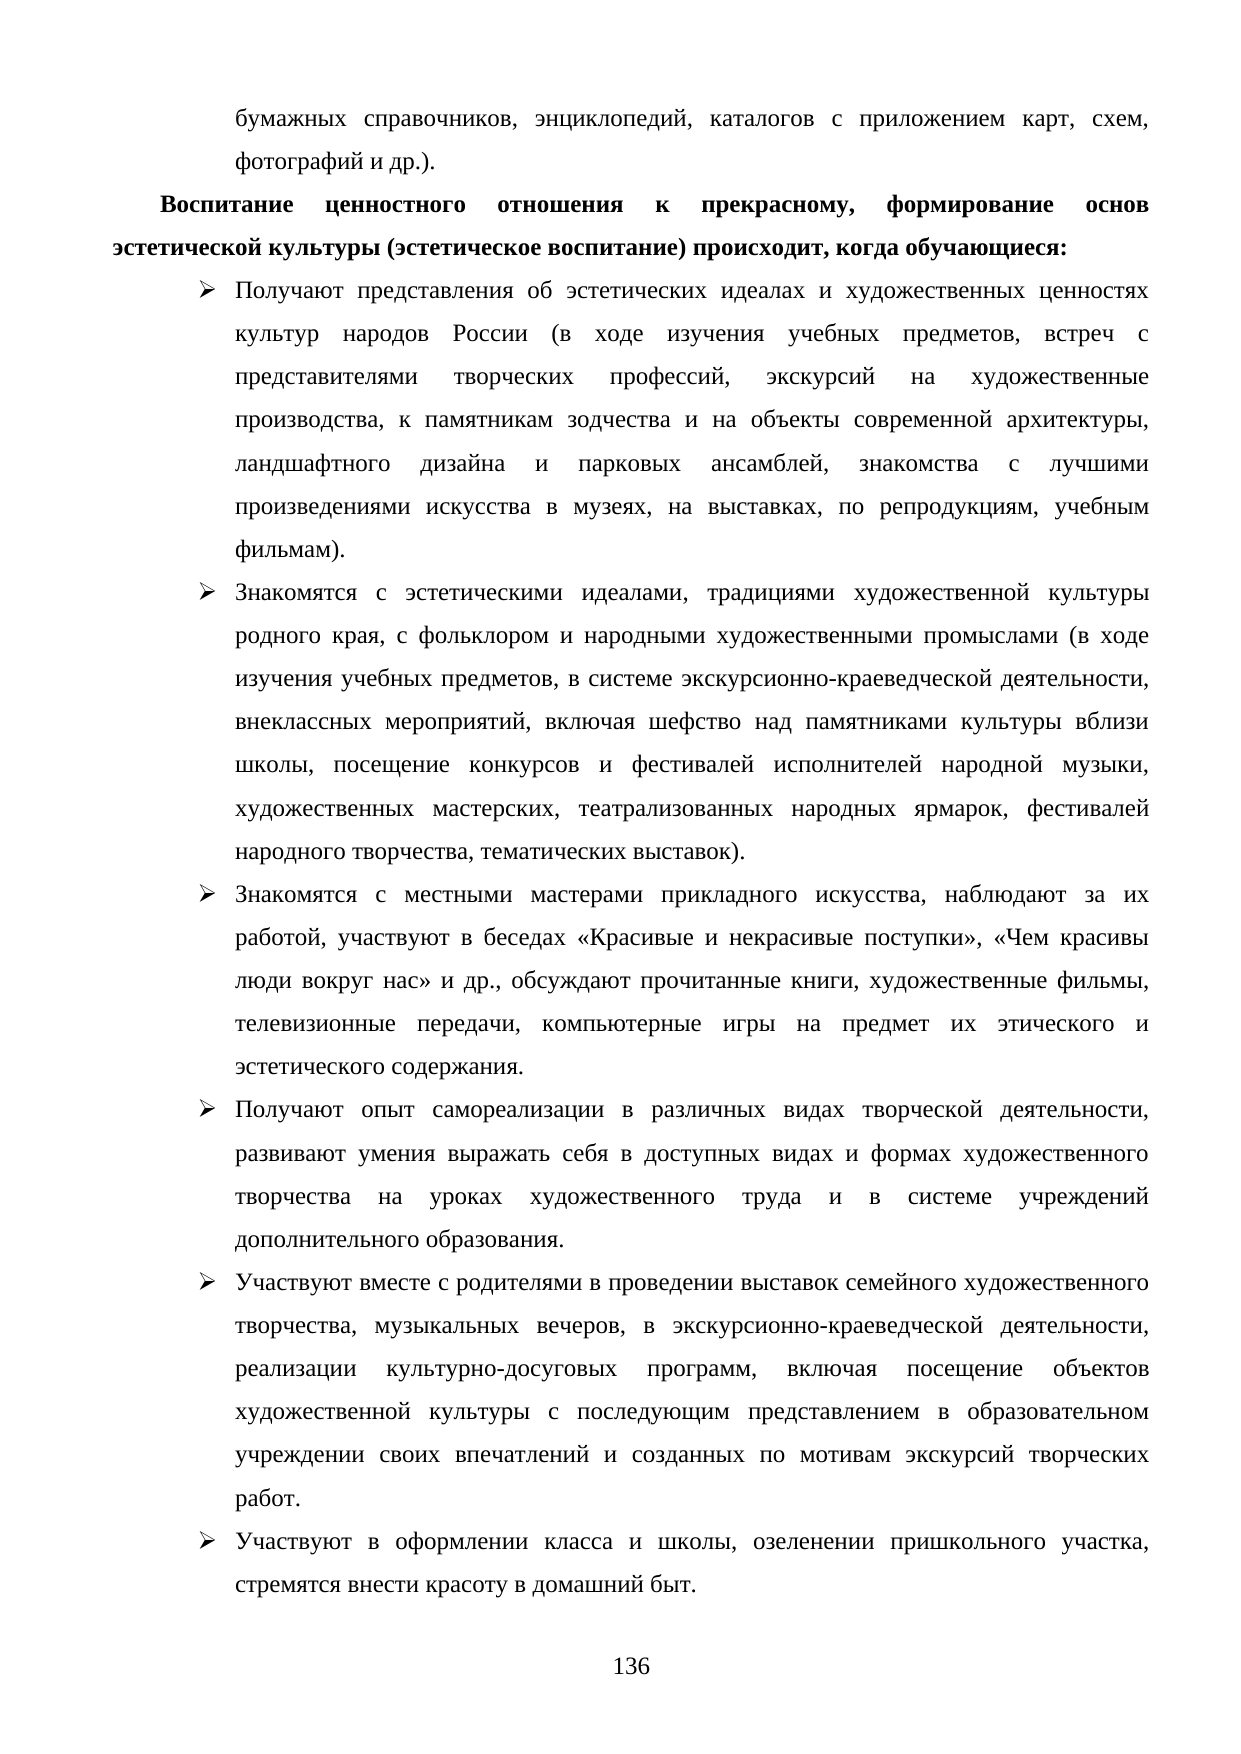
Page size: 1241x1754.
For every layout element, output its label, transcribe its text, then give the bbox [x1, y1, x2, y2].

list Получают представления об эстетических идеалах и художественных ценностях культур народов России (в ходе изучения учебных предметов, встреч с представителями творческих профессий, экскурсий на художественные производства, к памятникам зодчества и на объекты современной архитектуры, ландшафтного дизайна и парковых ансамблей, знакомства с лучшими произведениями искусства в музеях, на выставках, по репродукциям, учебным фильмам). [197, 275, 1150, 563]
list Знакомятся с эстетическими идеалами, традициями художественной культуры родного края, с фольклором и народными художественными промыслами (в ходе изучения учебных предметов, в системе экскурсионно-краеведческой деятельности, внеклассных мероприятий, включая шефство над памятниками культуры вблизи школы, посещение конкурсов и фестивалей исполнителей народной музыки, художественных мастерских, театрализованных народных ярмарок, фестивалей народного творчества, тематических выставок). [197, 577, 1150, 864]
list Участвуют в оформлении класса и школы, озеленении пришкольного участка, стремятся внести красоту в домашний быт. [197, 1526, 1150, 1598]
list Получают опыт самореализации в различных видах творческой деятельности, развивают умения выражать себя в доступных видах и формах художественного творчества на уроках художественного труда и в системе учреждений дополнительного образования. [197, 1094, 1150, 1253]
list Участвуют вместе с родителями в проведении выставок семейного художественного творчества, музыкальных вечеров, в экскурсионно-краеведческой деятельности, реализации культурно-досуговых программ, включая посещение объектов художественной культуры с последующим представлением в образовательном учреждении своих впечатлений и созданных по мотивам экскурсий творческих работ. [197, 1267, 1150, 1511]
list Знакомятся с местными мастерами прикладного искусства, наблюдают за их работой, участвуют в беседах «Красивые и некрасивые поступки», «Чем красивы люди вокруг нас» и др., обсуждают прочитанные книги, художественные фильмы, телевизионные передачи, компьютерные игры на предмет их этического и эстетического содержания. [197, 879, 1150, 1080]
text Воспитание ценностного отношения к прекрасному, формирование основ эстетической культуры (эстетическое воспитание) происходит, когда обучающиеся: [112, 189, 1150, 261]
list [197, 103, 1150, 174]
